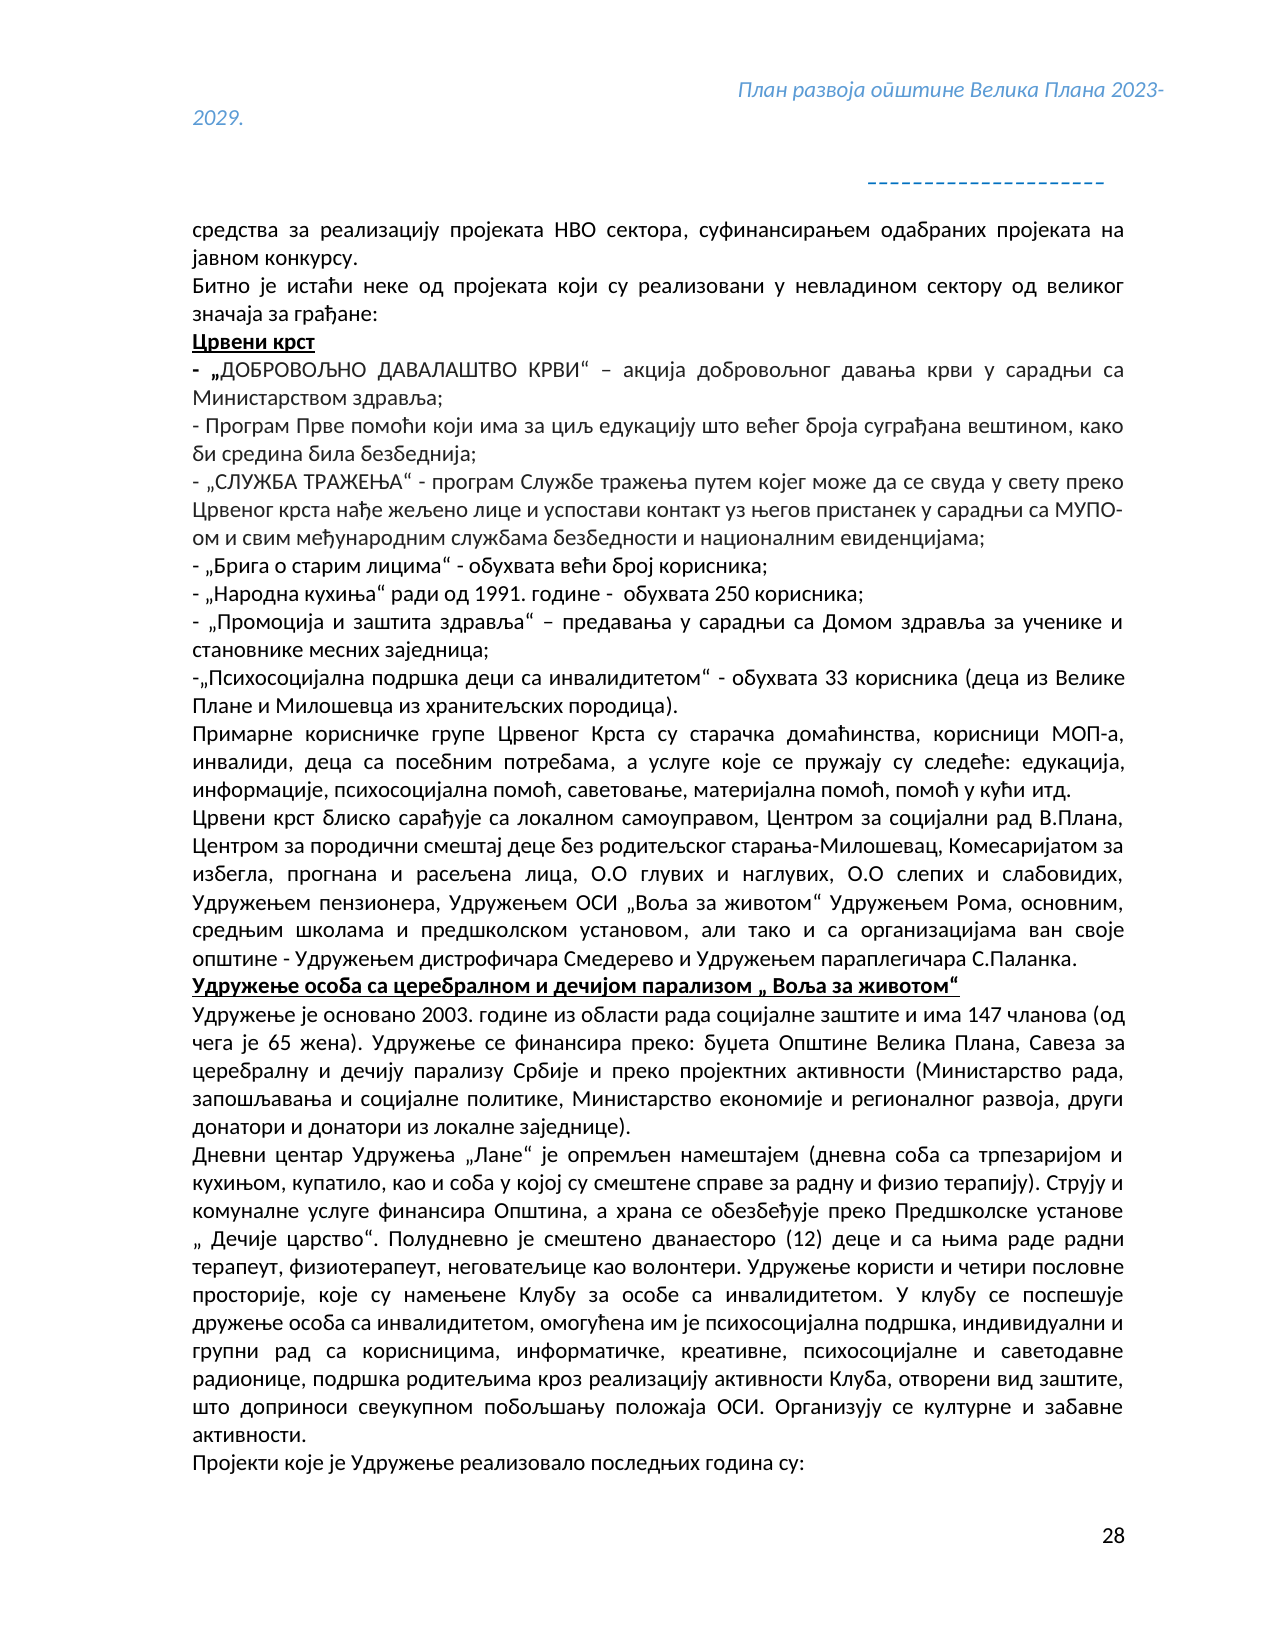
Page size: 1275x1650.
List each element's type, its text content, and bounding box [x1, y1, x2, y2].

text Црвени крст блиско сарађује са локалном самоуправом, Центром за социјални рад В.Плана, Центром за породични смештај деце без родитељског старања-Милошевац, Комесаријатом за избегла, прогнана и расељена лица, О.О глувих и наглувих, О.О слепих и слабовидих, Удружењем пензионера, Удружењем ОСИ „Воља за животом“ Удружењем Рома, основним, средњим школама и предшколском установом, али тако и са организацијама ван своје општине - Удружењем дистрофичара Смедерево и Удружењем параплегичара С.Паланка. [192, 803, 1125, 972]
text - „Брига о старим лицима“ - обухвата већи број корисника; [192, 551, 1125, 579]
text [192, 215, 1125, 271]
text Црвени крст [192, 327, 1125, 355]
text - „СЛУЖБА ТРАЖЕЊА“ - програм Службе тражења путем којег може да се свуда у свету преко Црвеног крста нађе жељено лице и успостави контакт уз његов пристанек у сарадњи са МУПО-ом и свим међународним службама безбедности и националним евиденцијама; [192, 467, 1125, 551]
text - „Народна кухиња“ ради од 1991. године - обухвата 250 корисника; [192, 579, 1125, 607]
text Примарне корисничке групе Црвеног Крста су старачка домаћинства, корисници МОП-а, инвалиди, деца са посебним потребама, а услуге које се пружају су следеће: едукација, информације, психосоцијална помоћ, саветовање, материјална помоћ, помоћ у кући итд. [192, 719, 1125, 803]
text Битно је истаћи неке од пројеката који су реализовани у невладином сектору од великог значаја за грађане: [192, 271, 1125, 327]
text Удружење је основано 2003. године из области рада социјалне заштите и има 147 чланова (од чега је 65 жена). Удружење се финансира преко: буџета Општине Велика Плана, Савеза за церебралну и дечију парализу Србије и преко пројектних активности (Министарство рада, запошљавања и социјалне политике, Министарство економије и регионалног развоја, други донатори и донатори из локалне заједнице). [192, 1000, 1125, 1140]
text Удружење особа са церебралном и дечијом парализом „ Воља за животом“ [192, 972, 1125, 1000]
text - „ДОБРОВОЉНО ДАВАЛАШТВО КРВИ“ – акција добровољног давања крви у сарадњи са Министарством здравља; [192, 355, 1125, 411]
text Пројекти које је Удружење реализовало последњих година су: [192, 1448, 1125, 1476]
text - „Промоција и заштита здравља“ – предавања у сарадњи са Домом здравља за ученике и становнике месних заједница; [192, 607, 1125, 663]
text -„Психосоцијална подршка деци са инвалидитетом“ - обухвата 33 корисника (деца из Велике Плане и Милошевца из хранитељских породица). [192, 663, 1125, 719]
text - Програм Прве помоћи који има за циљ едукацију што већег броја суграђана вештином, како би средина била безбеднија; [192, 411, 1125, 467]
text Дневни центар Удружења „Лане“ је опремљен намештајем (дневна соба са трпезаријом и кухињом, купатило, као и соба у којој су смештене справе за радну и физио терапију). Струју и комуналне услуге финансира Општина, а храна се обезбеђује преко Предшколске установе „ Дечије царство“. Полудневно је смештено дванаесторо (12) деце и са њима раде радни терапеут, физиотерапеут, неговатељице као волонтери. Удружење користи и четири пословне просторије, које су намењене Клубу за особе са инвалидитетом. У клубу се поспешује дружење особа са инвалидитетом, омогућена им је психосоцијална подршка, индивидуални и групни рад са корисницима, информатичке, креативне, психосоцијалне и саветодавне радионице, подршка родитељима кроз реализацију активности Клуба, отворени вид заштите, што доприноси свеукупном побољшању положаја ОСИ. Организују се културне и забавне активности. [192, 1140, 1125, 1448]
